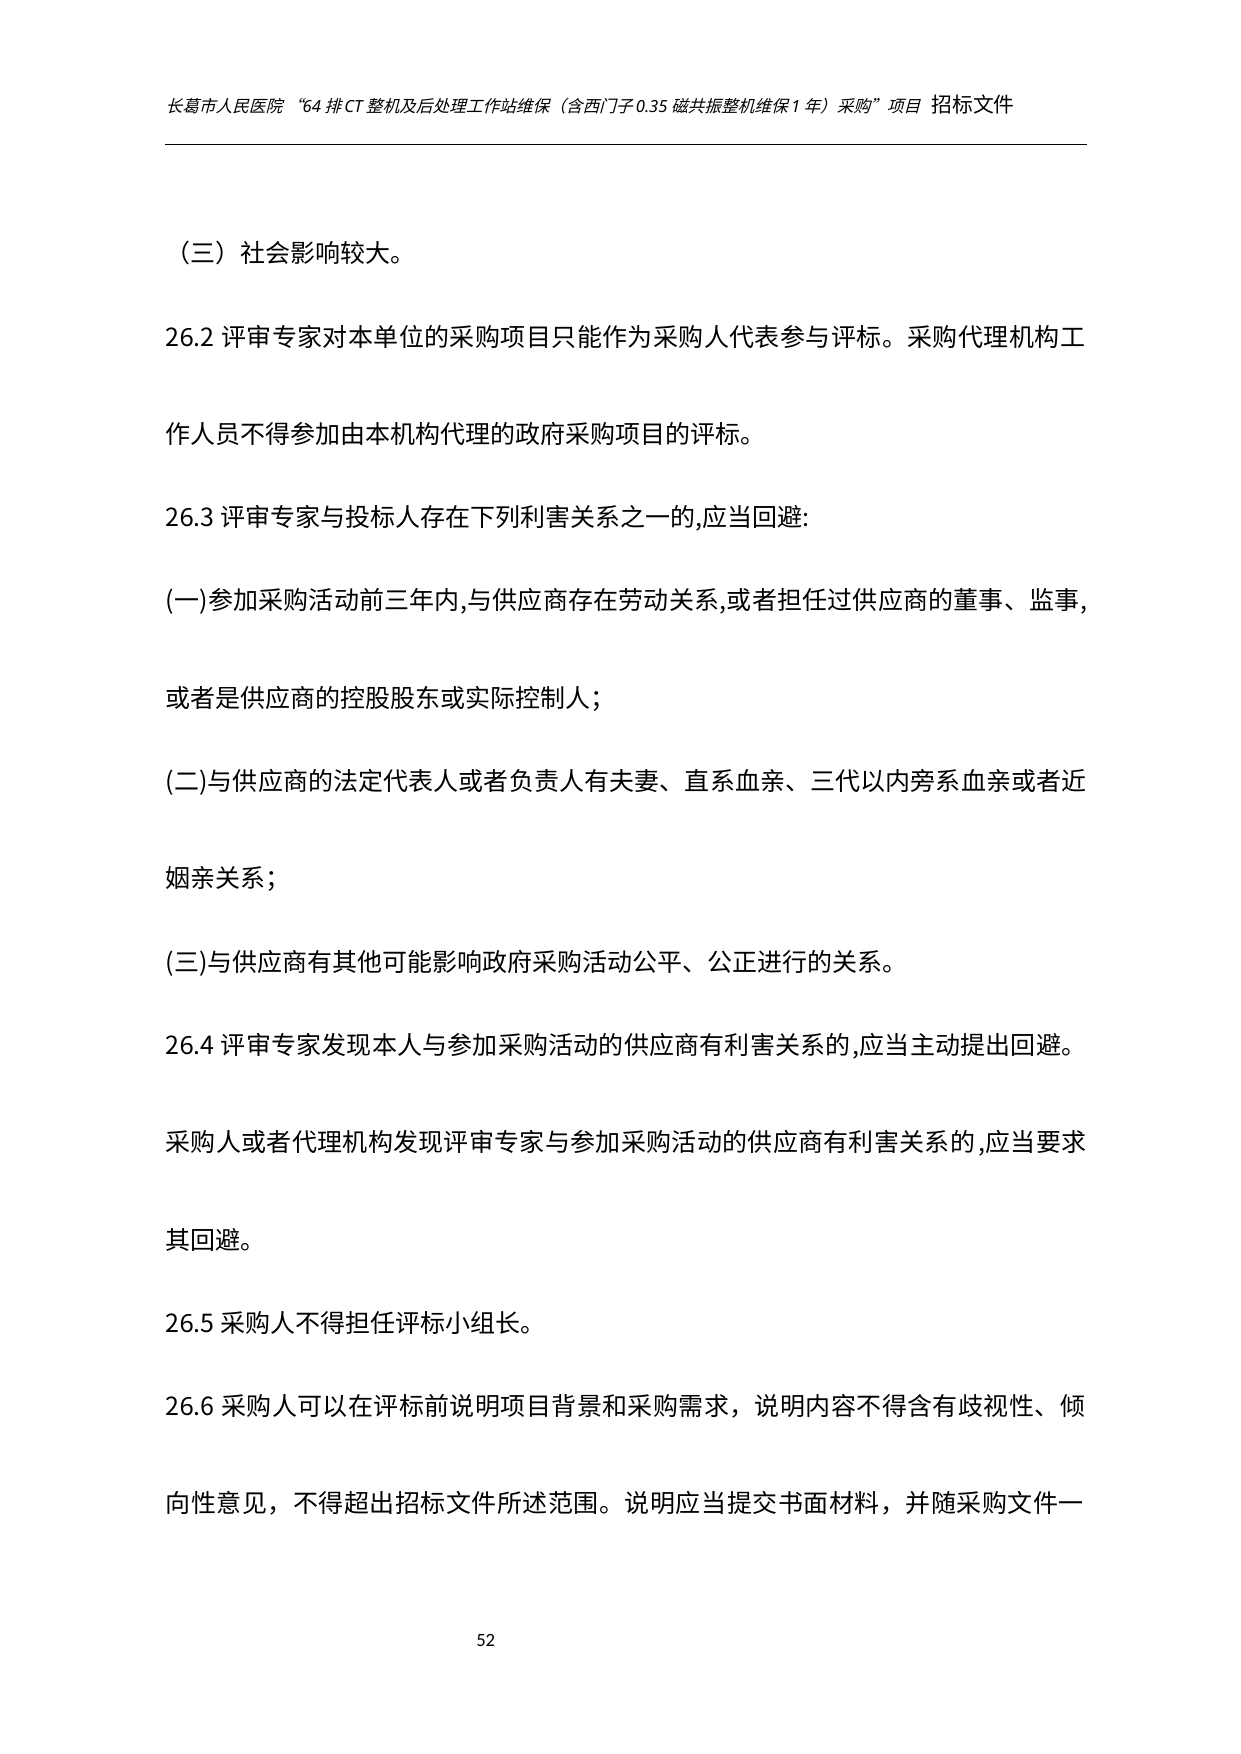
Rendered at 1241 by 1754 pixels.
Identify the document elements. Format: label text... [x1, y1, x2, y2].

text 26.5 采购人不得担任评标小组长。 [165, 1289, 1087, 1354]
text 26.3 评审专家与投标人存在下列利害关系之一的,应当回避: [165, 483, 1087, 548]
text 26.2 评审专家对本单位的采购项目只能作为采购人代表参与评标。采购代理机构工作人员不得参加由本机构代理的政府采购项目的评标。 [165, 303, 1087, 465]
text (二)与供应商的法定代表人或者负责人有夫妻、直系血亲、三代以内旁系血亲或者近姻亲关系； [165, 747, 1087, 909]
text （三）社会影响较大。 [165, 219, 1087, 284]
text 26.4 评审专家发现本人与参加采购活动的供应商有利害关系的,应当主动提出回避。采购人或者代理机构发现评审专家与参加采购活动的供应商有利害关系的,应当要求其回避。 [165, 1011, 1087, 1271]
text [165, 1372, 1087, 1534]
text (三)与供应商有其他可能影响政府采购活动公平、公正进行的关系。 [165, 928, 1087, 993]
text (一)参加采购活动前三年内,与供应商存在劳动关系,或者担任过供应商的董事、监事,或者是供应商的控股股东或实际控制人； [165, 566, 1087, 729]
